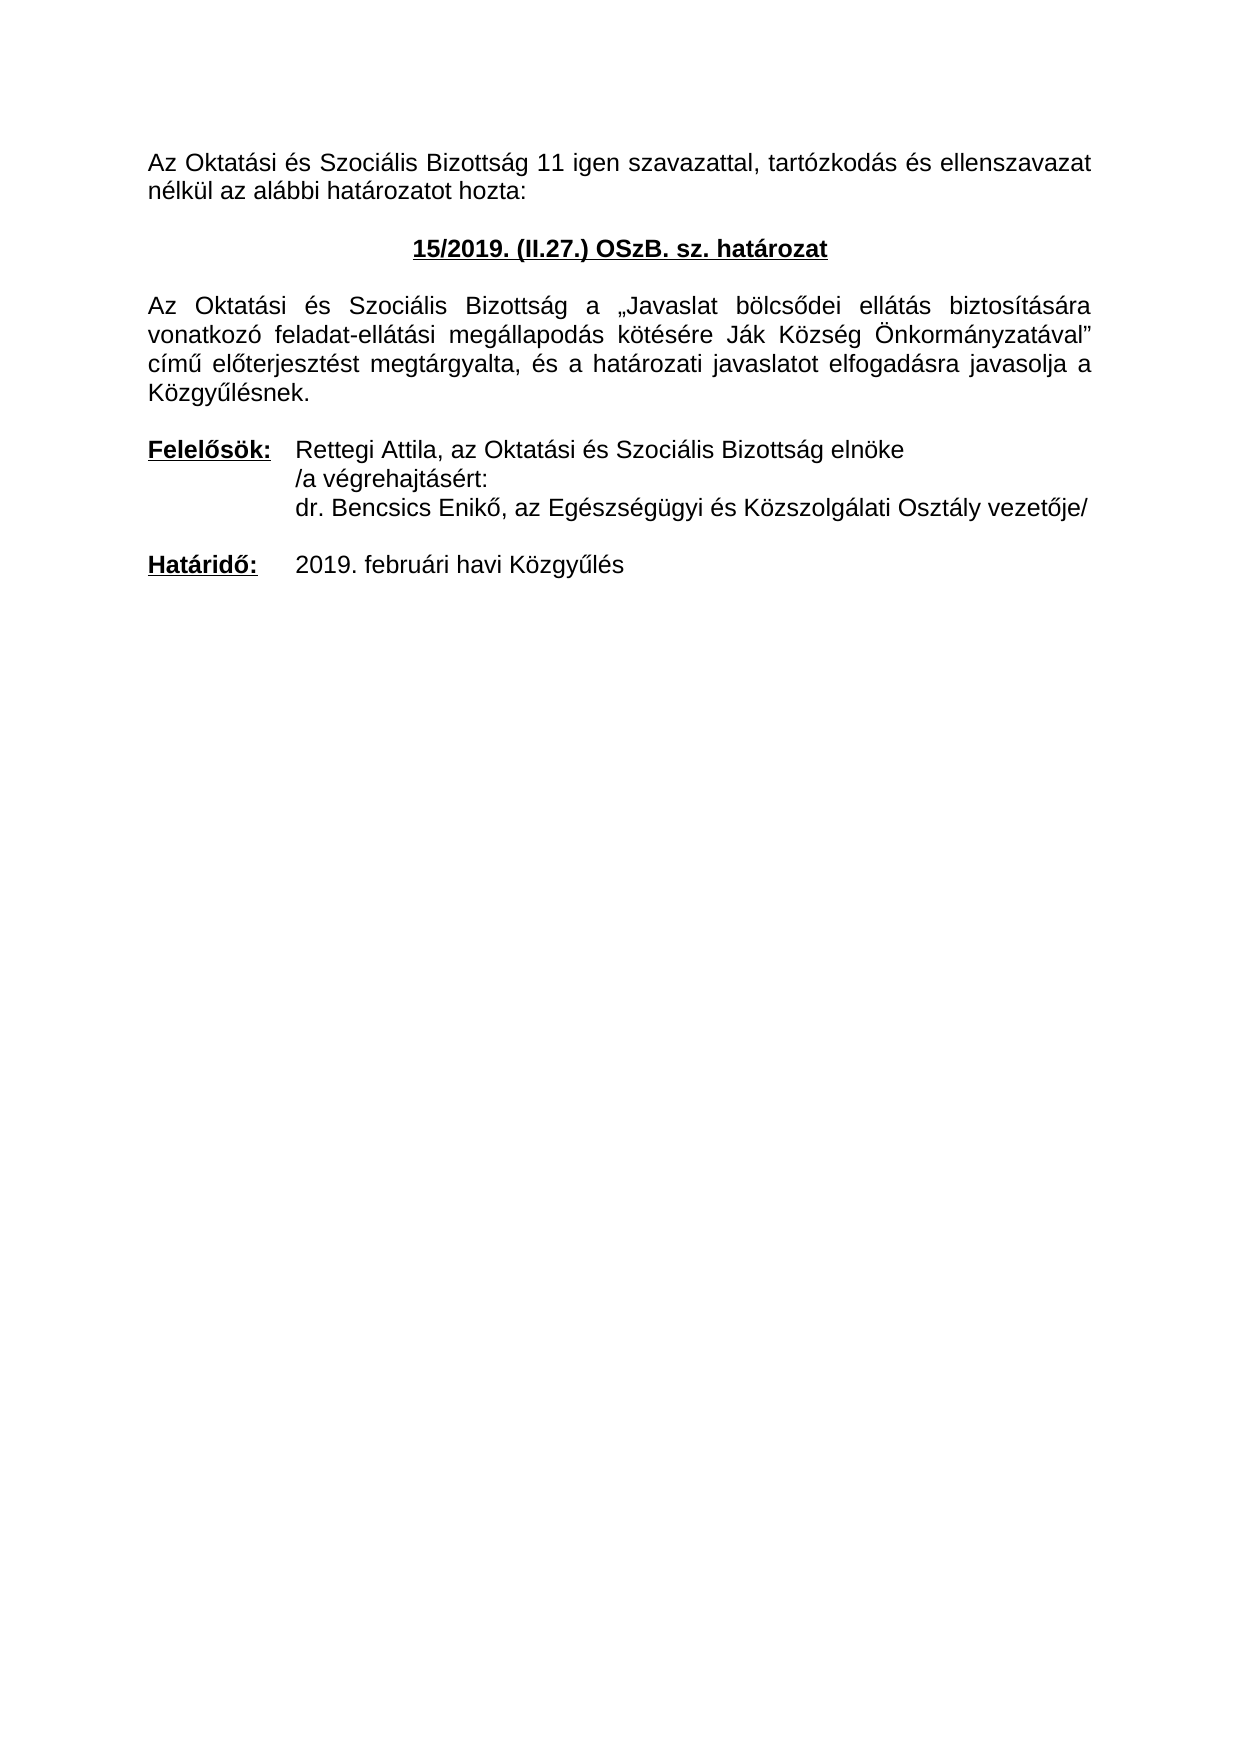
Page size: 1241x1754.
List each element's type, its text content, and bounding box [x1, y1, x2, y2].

text Határidő: 2019. februári havi Közgyűlés [148, 550, 1093, 579]
text /a végrehajtásért: [148, 464, 1093, 493]
text Az Oktatási és Szociális Bizottság 11 igen szavazattal, tartózkodás és ellenszavazat nélkül az alábbi határozatot hozta: [148, 148, 1093, 205]
text dr. Bencsics Enikő, az Egészségügyi és Közszolgálati Osztály vezetője/ [295, 493, 1093, 521]
text 15/2019. (II.27.) OSzB. sz. határozat [148, 234, 1093, 263]
text Az Oktatási és Szociális Bizottság a „Javaslat bölcsődei ellátás biztosítására vonatkozó feladat-ellátási megállapodás kötésére Ják Község Önkormányzatával” című előterjesztést megtárgyalta, és a határozati javaslatot elfogadásra javasolja a Közgyűlésnek. [148, 291, 1093, 406]
text Felelősök: Rettegi Attila, az Oktatási és Szociális Bizottság elnöke [148, 435, 1093, 464]
